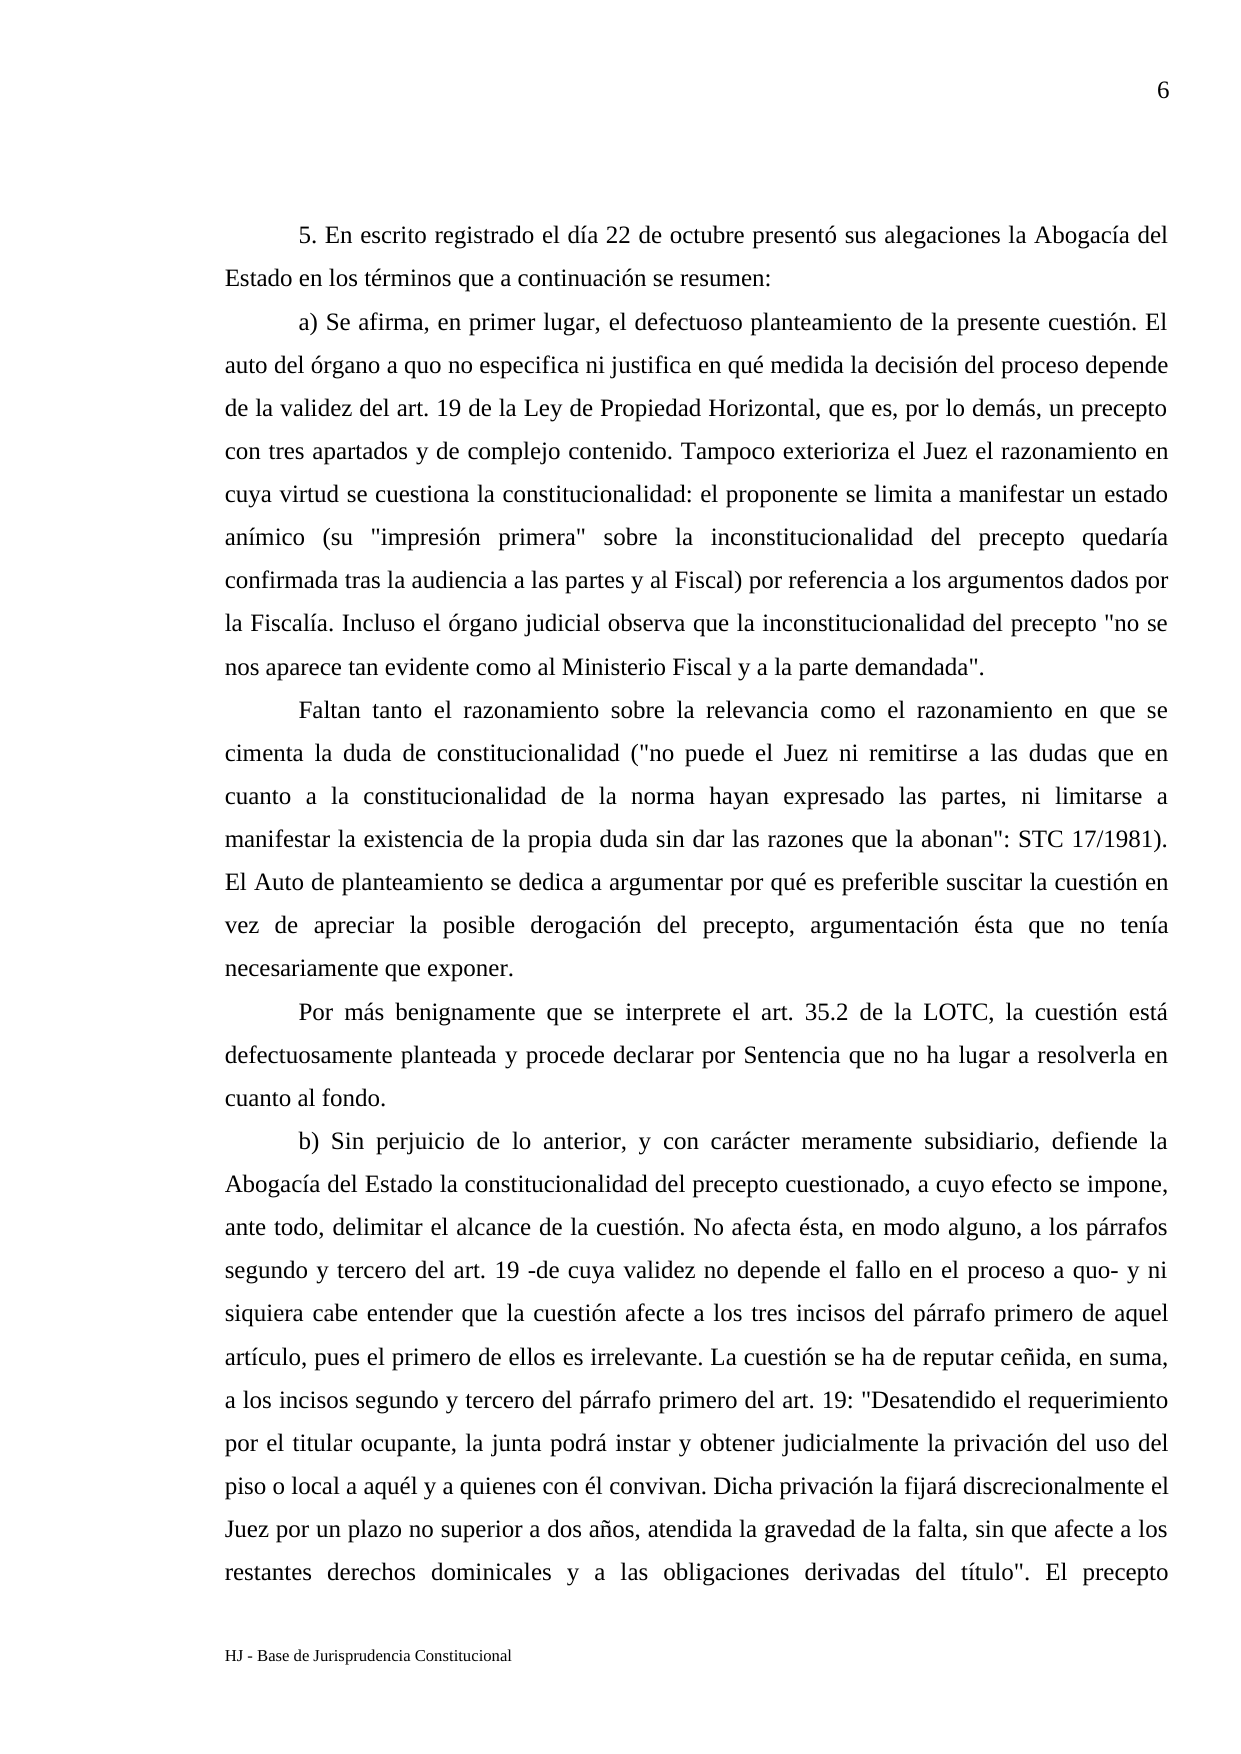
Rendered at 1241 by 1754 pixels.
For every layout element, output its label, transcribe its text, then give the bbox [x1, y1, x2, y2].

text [224, 1126, 1169, 1586]
text a) Se afirma, en primer lugar, el defectuoso planteamiento de la presente cuestión. El auto del órgano a quo no especifica ni justifica en qué medida la decisión del proceso depende de la validez del art. 19 de la Ley de Propiedad Horizontal, que es, por lo demás, un precepto con tres apartados y de complejo contenido. Tampoco exterioriza el Juez el razonamiento en cuya virtud se cuestiona la constitucionalidad: el proponente se limita a manifestar un estado anímico (su "impresión primera" sobre la inconstitucionalidad del precepto quedaría confirmada tras la audiencia a las partes y al Fiscal) por referencia a los argumentos dados por la Fiscalía. Incluso el órgano judicial observa que la inconstitucionalidad del precepto "no se nos aparece tan evidente como al Ministerio Fiscal y a la parte demandada". [224, 307, 1169, 680]
text Por más benignamente que se interprete el art. 35.2 de la LOTC, la cuestión está defectuosamente planteada y procede declarar por Sentencia que no ha lugar a resolverla en cuanto al fondo. [224, 997, 1169, 1112]
text 5. En escrito registrado el día 22 de octubre presentó sus alegaciones la Abogacía del Estado en los términos que a continuación se resumen: [224, 220, 1169, 292]
text Faltan tanto el razonamiento sobre la relevancia como el razonamiento en que se cimenta la duda de constitucionalidad ("no puede el Juez ni remitirse a las dudas que en cuanto a la constitucionalidad de la norma hayan expresado las partes, ni limitarse a manifestar la existencia de la propia duda sin dar las razones que la abonan": STC 17/1981). El Auto de planteamiento se dedica a argumentar por qué es preferible suscitar la cuestión en vez de apreciar la posible derogación del precepto, argumentación ésta que no tenía necesariamente que exponer. [224, 695, 1169, 982]
